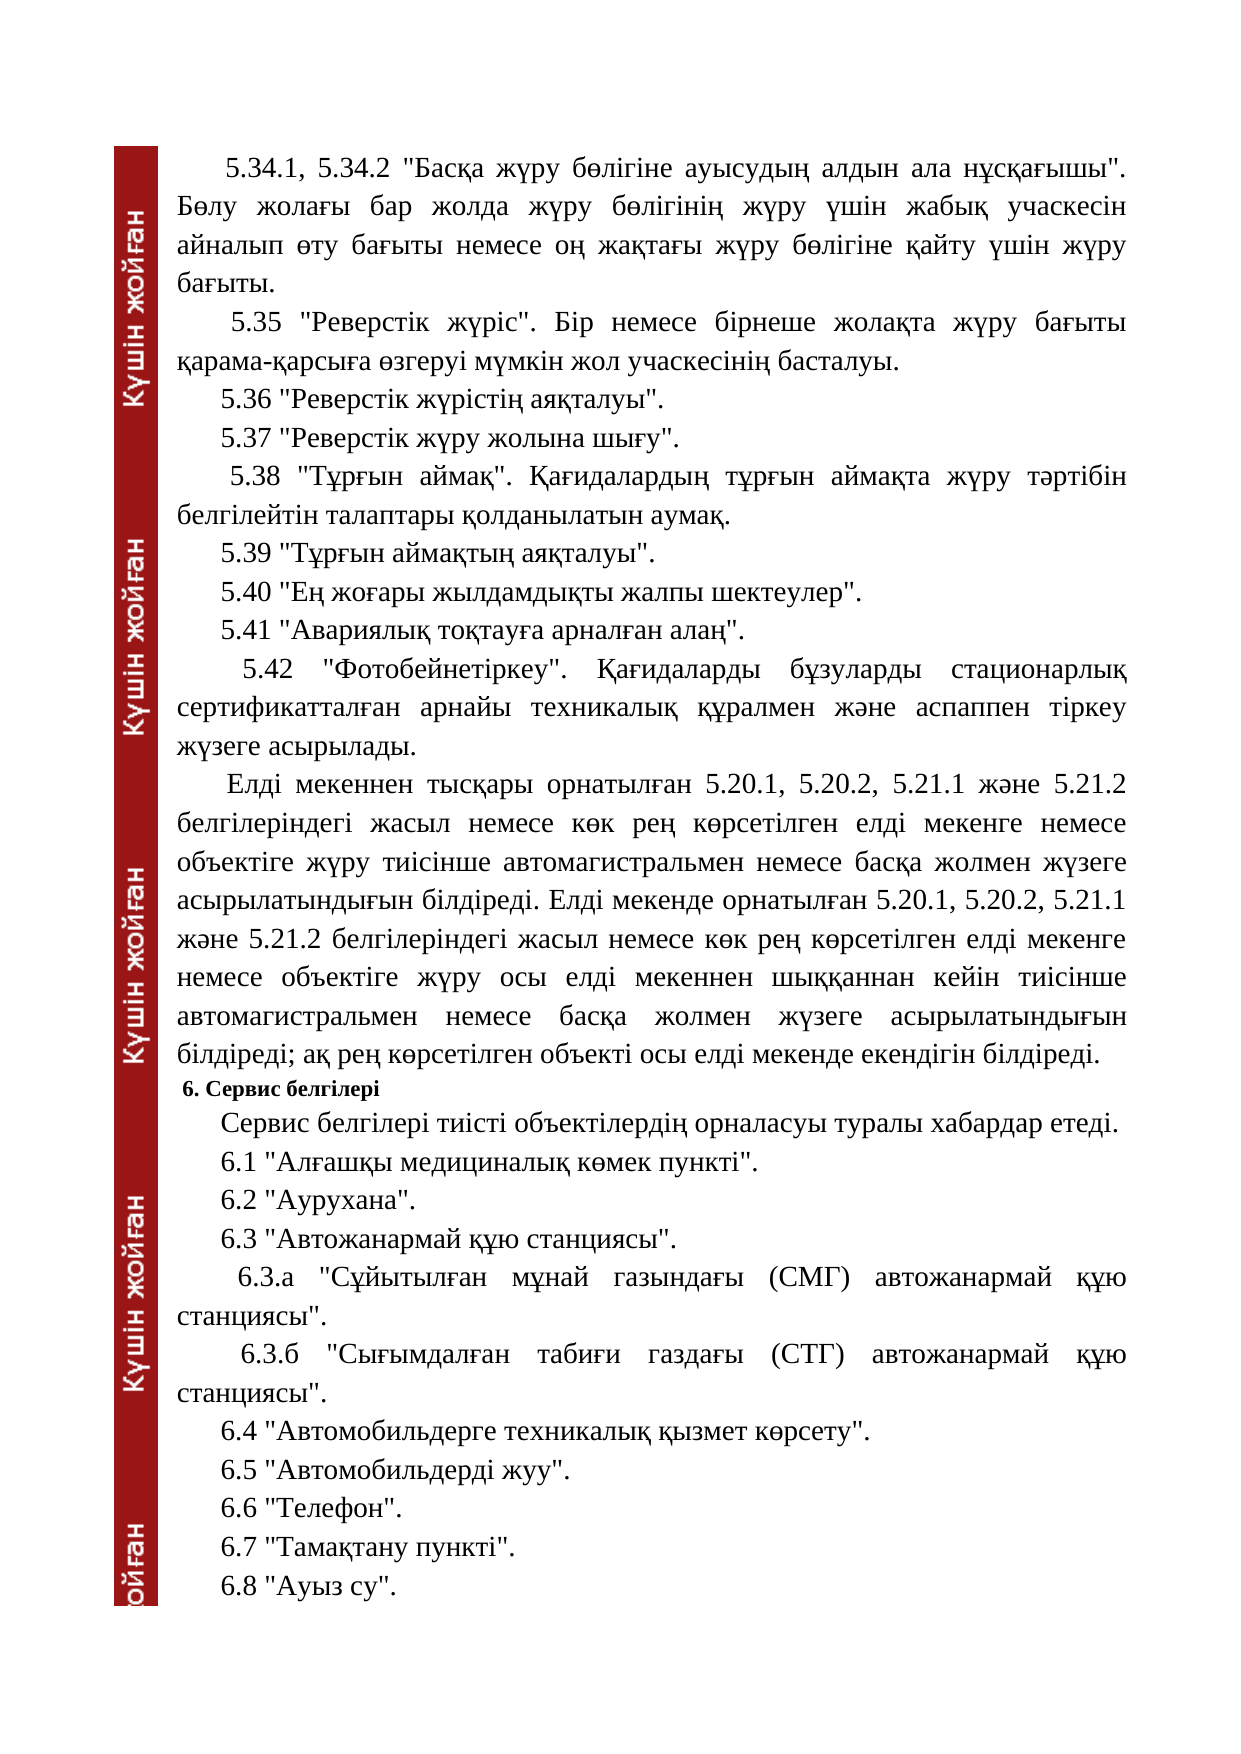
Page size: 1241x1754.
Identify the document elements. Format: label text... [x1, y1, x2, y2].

picture [114, 1101, 158, 1105]
text 6.1 "Алғашқы медициналық көмек пункті". [112, 1144, 1128, 1177]
text 6.7 "Тамақтану пункті". [112, 1529, 1128, 1563]
text 6.2 "Аурухана". [112, 1182, 1128, 1216]
text 6.3.а "Сұйытылған мұнай газындағы (СМГ) автожанармай құю станциясы". [112, 1259, 1128, 1331]
picture [114, 1408, 158, 1413]
text 5.40 "Ең жоғары жылдамдықты жалпы шектеулер". [112, 574, 1128, 607]
picture [114, 1216, 158, 1221]
text 6.5 "Автомобильдерді жуу". [112, 1452, 1128, 1486]
text 5.39 "Тұрғын аймақтың аяқталуы". [112, 535, 1128, 569]
text 6.3.б "Сығымдалған табиғи газдағы (СТГ) автожанармай құю станциясы". [112, 1336, 1128, 1408]
text Елді мекеннен тысқары орнатылған 5.20.1, 5.20.2, 5.21.1 және 5.21.2 белгілеріндегі жасыл немесе көк рең көрсетілген елді мекенге немесе объектіге жүру тиісінше автомагистральмен немесе басқа жолмен жүзеге асырылатындығын білдіреді. Елді мекенде орнатылған 5.20.1, 5.20.2, 5.21.1 және 5.21.2 белгілеріндегі жасыл немесе көк рең көрсетілген елді мекенге немесе объектіге жүру осы елді мекеннен шыққаннан кейін тиісінше автомагистральмен немесе басқа жолмен жүзеге асырылатындығын білдіреді; ақ рең көрсетілген объекті осы елді мекенде екендігін білдіреді. [112, 767, 1128, 1070]
picture [114, 1447, 158, 1452]
text 6.4 "Автомобильдерге техникалық қызмет көрсету". [112, 1413, 1128, 1447]
text 5.37 "Реверстік жүру жолына шығу". [112, 420, 1128, 453]
text 5.41 "Авариялық тоқтауға арналған алаң". [112, 612, 1128, 646]
text 6. Сервис белгілері [112, 1075, 1128, 1101]
text 6.8 "Ауыз су". [112, 1568, 1128, 1601]
text Сервис белгілері тиісті объектілердің орналасуы туралы хабардар етеді. [112, 1105, 1128, 1139]
picture [114, 415, 158, 420]
text 5.36 "Реверстік жүрістің аяқталуы". [112, 381, 1128, 415]
picture [114, 376, 158, 381]
text 5.35 "Реверстік жүріс". Бір немесе бірнеше жолақта жүру бағыты қарама-қарсыға өзгеруі мүмкін жол учаскесінің басталуы. [112, 304, 1128, 376]
text 5.38 "Тұрғын аймақ". Қағидалардың тұрғын аймақта жүру тәртібін белгілейтін талаптары қолданылатын аумақ. [112, 458, 1128, 530]
picture [114, 1601, 158, 1606]
picture [114, 1070, 158, 1075]
picture [114, 569, 158, 574]
picture [114, 1331, 158, 1336]
picture [114, 530, 158, 535]
picture [114, 1254, 158, 1259]
picture [114, 607, 158, 612]
picture [114, 146, 158, 150]
picture [114, 453, 158, 458]
picture [114, 299, 158, 304]
text 6.3 "Автожанармай құю станциясы". [112, 1221, 1128, 1254]
picture [114, 1139, 158, 1144]
picture [114, 1563, 158, 1568]
picture [114, 1524, 158, 1529]
picture [114, 1486, 158, 1491]
picture [114, 762, 158, 767]
picture [114, 1177, 158, 1182]
text 6.6 "Телефон". [112, 1491, 1128, 1524]
text 5.42 "Фотобейнетіркеу". Қағидаларды бұзуларды стационарлық сертификатталған арнайы техникалық құралмен және аспаппен тіркеу жүзеге асырылады. [112, 651, 1128, 762]
text 5.34.1, 5.34.2 "Басқа жүру бөлігіне ауысудың алдын ала нұсқағышы". Бөлу жолағы бар жолда жүру бөлігінің жүру үшін жабық учаскесін айналып өту бағыты немесе оң жақтағы жүру бөлігіне қайту үшін жүру бағыты. [112, 150, 1128, 299]
picture [114, 646, 158, 651]
